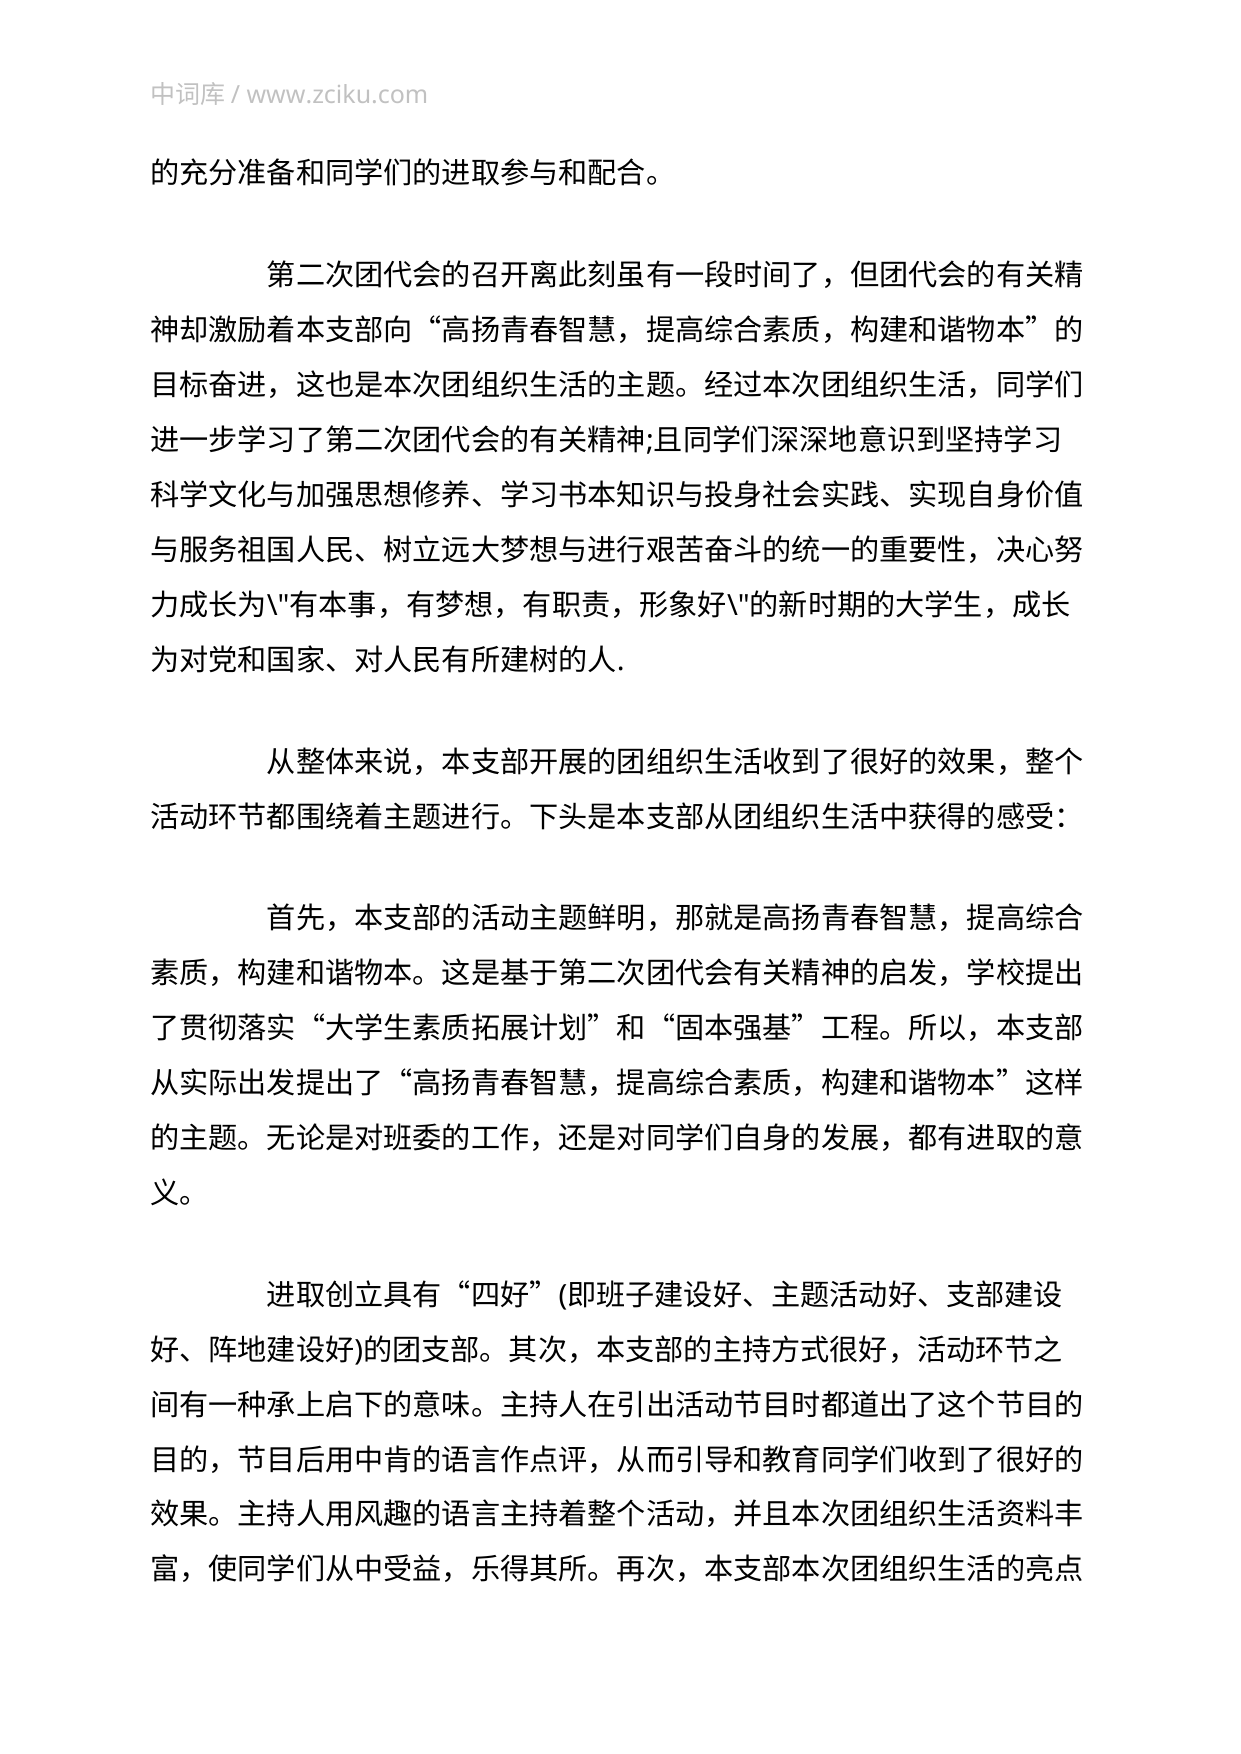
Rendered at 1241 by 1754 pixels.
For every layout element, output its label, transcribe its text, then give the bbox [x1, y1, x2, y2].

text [150, 150, 1090, 192]
text 第二次团代会的召开离此刻虽有一段时间了，但团代会的有关精神却激励着本支部向“高扬青春智慧，提高综合素质，构建和谐物本”的目标奋进，这也是本次团组织生活的主题。经过本次团组织生活，同学们进一步学习了第二次团代会的有关精神;且同学们深深地意识到坚持学习科学文化与加强思想修养、学习书本知识与投身社会实践、实现自身价值与服务祖国人民、树立远大梦想与进行艰苦奋斗的统一的重要性，决心努力成长为\"有本事，有梦想，有职责，形象好\"的新时期的大学生，成长为对党和国家、对人民有所建树的人. [150, 252, 1090, 679]
text 首先，本支部的活动主题鲜明，那就是高扬青春智慧，提高综合素质，构建和谐物本。这是基于第二次团代会有关精神的启发，学校提出了贯彻落实“大学生素质拓展计划”和“固本强基”工程。所以，本支部从实际出发提出了“高扬青春智慧，提高综合素质，构建和谐物本”这样的主题。无论是对班委的工作，还是对同学们自身的发展，都有进取的意义。 [150, 895, 1090, 1212]
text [150, 1271, 1090, 1588]
text 从整体来说，本支部开展的团组织生活收到了很好的效果，整个活动环节都围绕着主题进行。下头是本支部从团组织生活中获得的感受： [150, 738, 1090, 835]
